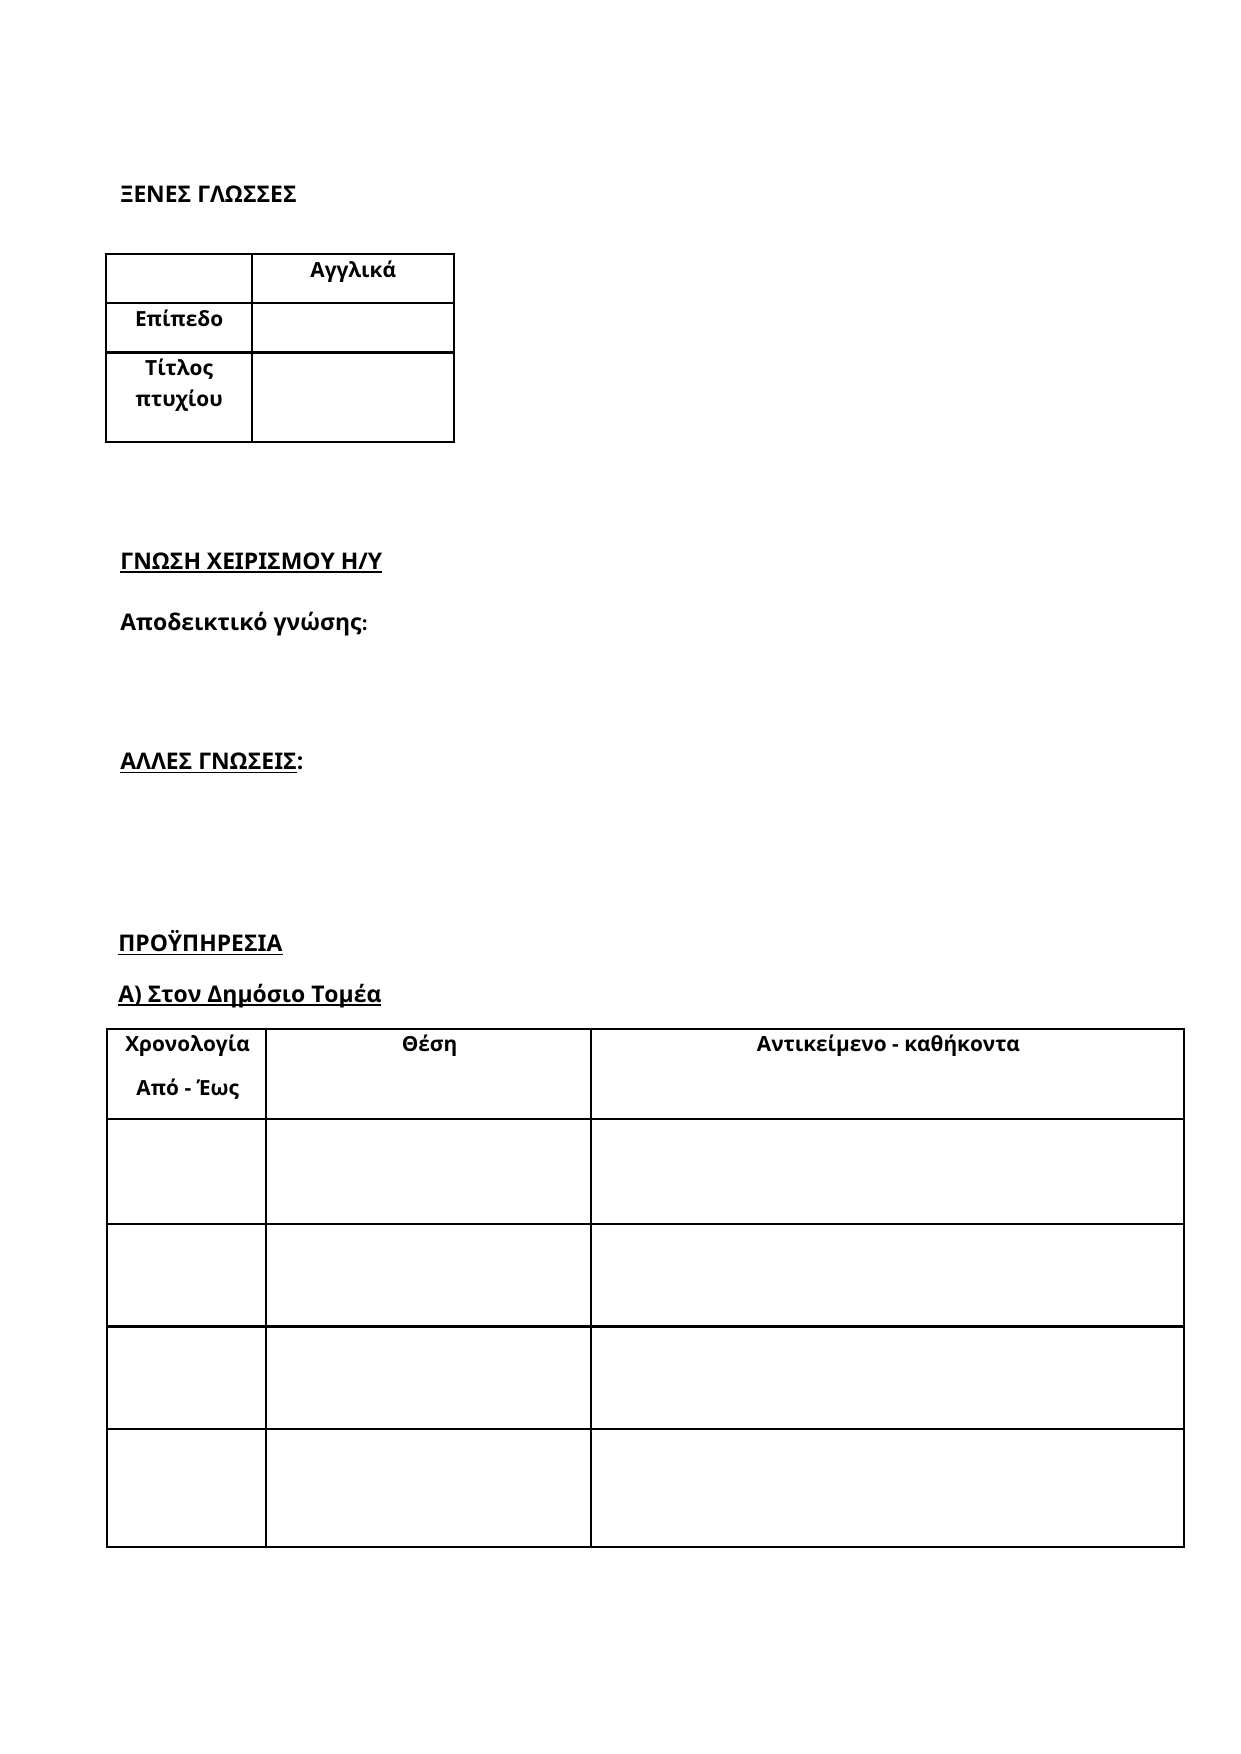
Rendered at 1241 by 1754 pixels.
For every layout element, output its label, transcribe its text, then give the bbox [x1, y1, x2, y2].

table_cell Τίτλος πτυχίου [107, 354, 251, 441]
text Αποδεικτικό γνώσης: [120, 606, 1122, 636]
table_header Αντικείμενο - καθήκοντα [592, 1030, 1183, 1118]
table_cell [592, 1430, 1183, 1546]
table_header [107, 255, 251, 302]
table_cell [253, 304, 453, 351]
table_header Αγγλικά [253, 255, 453, 302]
table_cell [267, 1120, 590, 1223]
table_cell [253, 354, 453, 441]
table_cell [108, 1225, 265, 1325]
table_cell [108, 1430, 265, 1546]
text ΑΛΛΕΣ ΓΝΩΣΕΙΣ: [120, 746, 1122, 776]
table_cell [592, 1225, 1183, 1325]
table_cell [592, 1328, 1183, 1428]
table_cell [108, 1120, 265, 1223]
table_cell Επίπεδο [107, 304, 251, 351]
table_header Χρονολογία Από - Έως [108, 1030, 265, 1118]
table_cell [267, 1430, 590, 1546]
text ΠΡΟΫΠΗΡΕΣΙΑ [118, 927, 1122, 958]
text ΓΝΩΣΗ ΧΕΙΡΙΣΜΟΥ Η/Υ [120, 545, 1122, 575]
table_cell [592, 1120, 1183, 1223]
table_cell [267, 1225, 590, 1325]
table_cell [108, 1328, 265, 1428]
text ΞΕΝΕΣ ΓΛΩΣΣΕΣ [120, 179, 1122, 209]
table_header Θέση [267, 1030, 590, 1118]
table_cell [267, 1328, 590, 1428]
text Α) Στον Δημόσιο Τομέα [118, 977, 1122, 1009]
